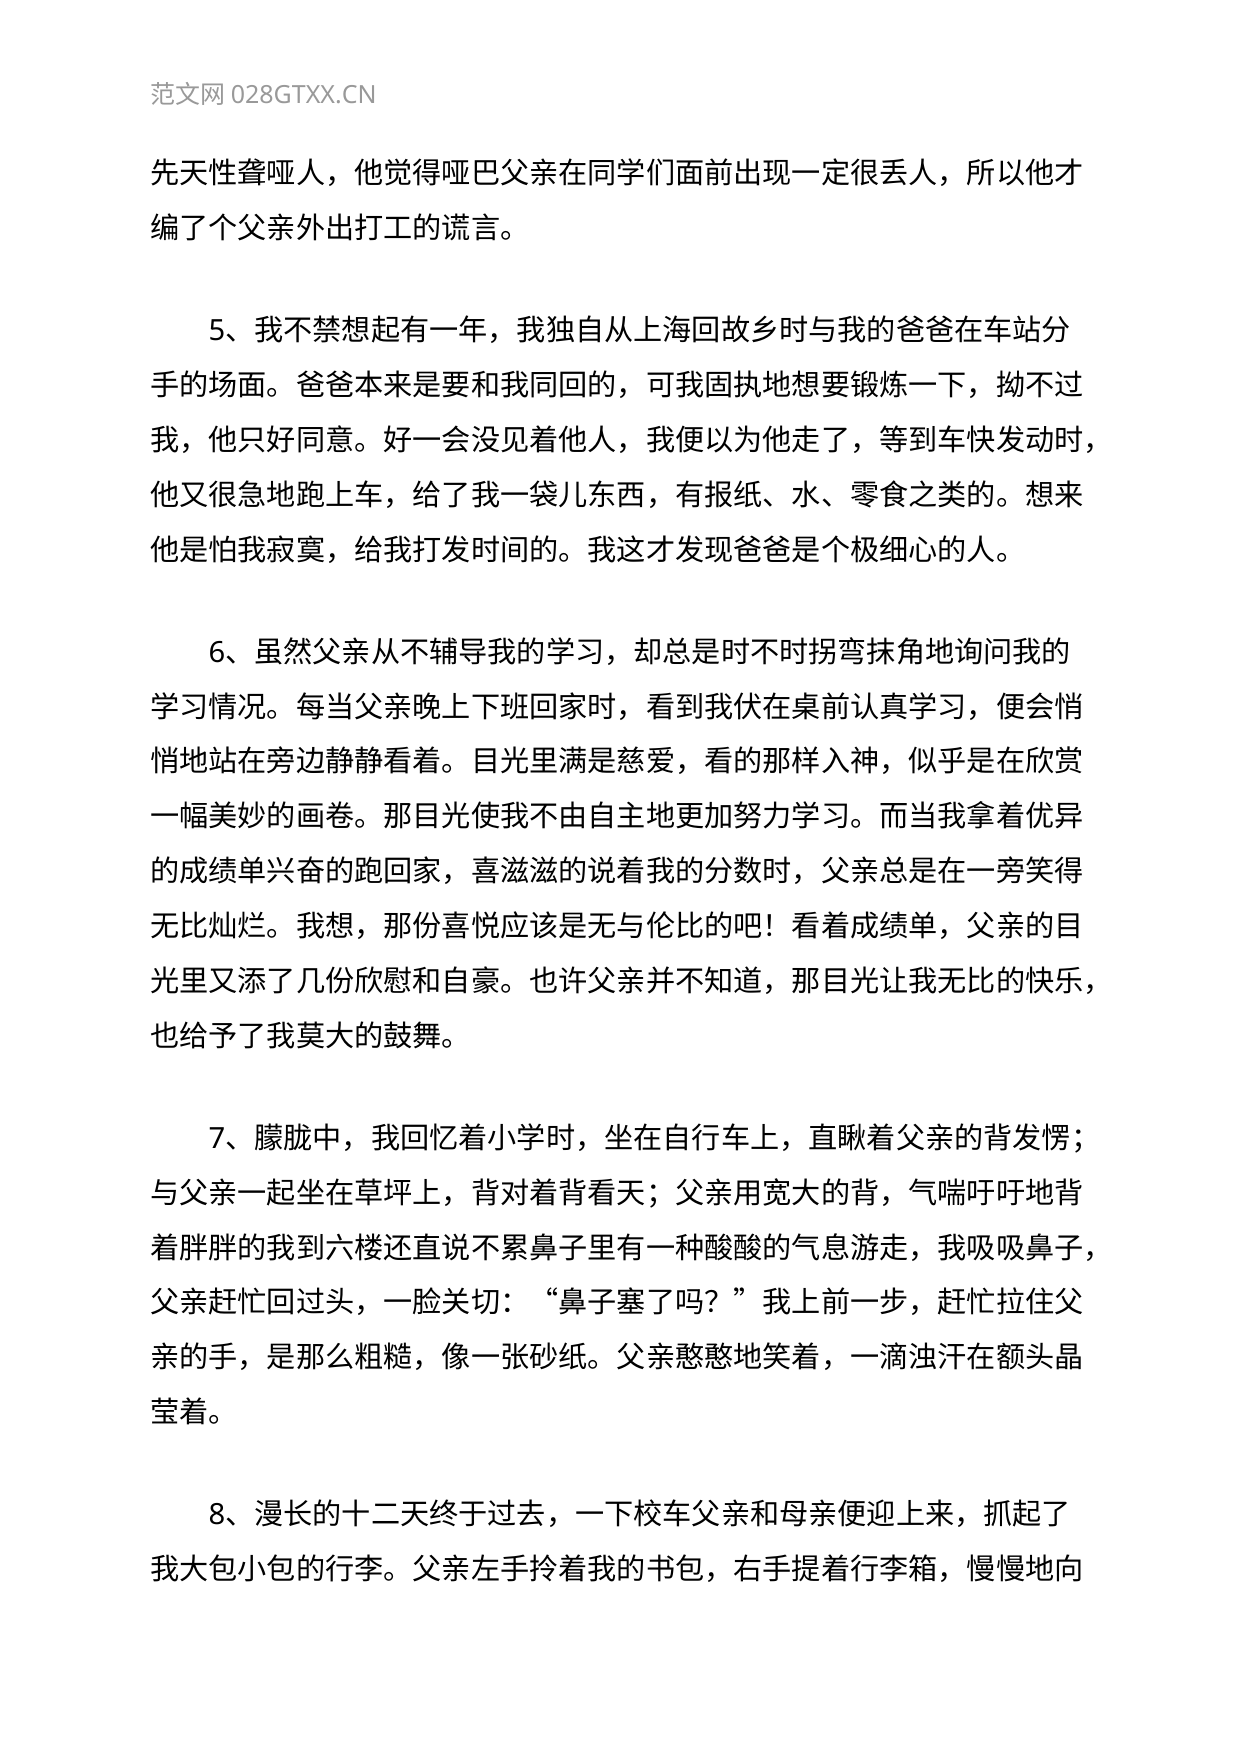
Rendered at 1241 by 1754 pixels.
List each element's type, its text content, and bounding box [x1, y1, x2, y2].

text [150, 1491, 1090, 1588]
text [150, 150, 1090, 247]
text 5、我不禁想起有一年，我独自从上海回故乡时与我的爸爸在车站分手的场面。爸爸本来是要和我同回的，可我固执地想要锻炼一下，拗不过我，他只好同意。好一会没见着他人，我便以为他走了，等到车快发动时，他又很急地跑上车，给了我一袋儿东西，有报纸、水、零食之类的。想来他是怕我寂寞，给我打发时间的。我这才发现爸爸是个极细心的人。 [150, 307, 1090, 569]
text 7、朦胧中，我回忆着小学时，坐在自行车上，直瞅着父亲的背发愣；与父亲一起坐在草坪上，背对着背看天；父亲用宽大的背，气喘吁吁地背着胖胖的我到六楼还直说不累鼻子里有一种酸酸的气息游走，我吸吸鼻子，父亲赶忙回过头，一脸关切：“鼻子塞了吗？”我上前一步，赶忙拉住父亲的手，是那么粗糙，像一张砂纸。父亲憨憨地笑着，一滴浊汗在额头晶莹着。 [150, 1114, 1090, 1431]
text 6、虽然父亲从不辅导我的学习，却总是时不时拐弯抹角地询问我的学习情况。每当父亲晚上下班回家时，看到我伏在桌前认真学习，便会悄悄地站在旁边静静看着。目光里满是慈爱，看的那样入神，似乎是在欣赏一幅美妙的画卷。那目光使我不由自主地更加努力学习。而当我拿着优异的成绩单兴奋的跑回家，喜滋滋的说着我的分数时，父亲总是在一旁笑得无比灿烂。我想，那份喜悦应该是无与伦比的吧！看着成绩单，父亲的目光里又添了几份欣慰和自豪。也许父亲并不知道，那目光让我无比的快乐，也给予了我莫大的鼓舞。 [150, 628, 1090, 1055]
